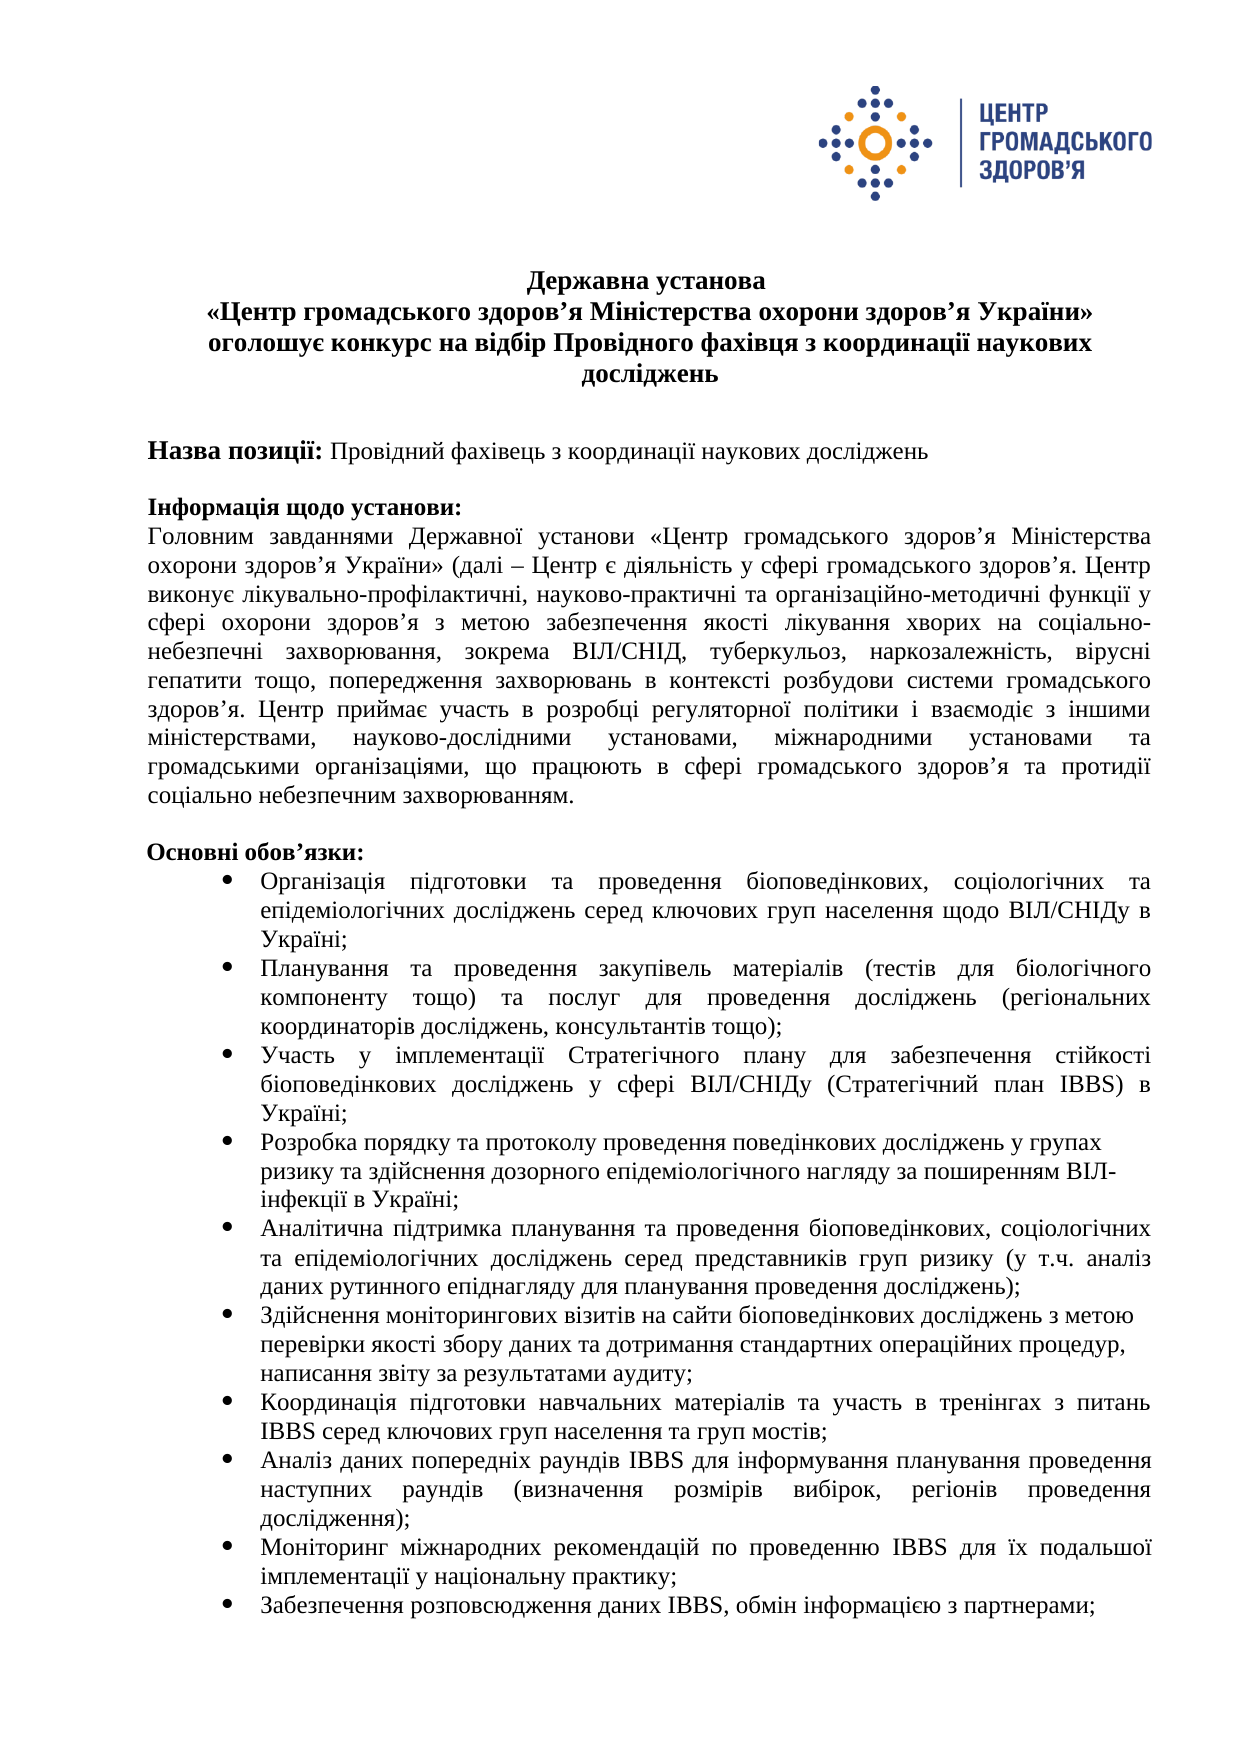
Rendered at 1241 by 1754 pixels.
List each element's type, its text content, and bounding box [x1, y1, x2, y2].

text Назва позиції: Провідний фахівець з координації наукових досліджень [147, 434, 1152, 465]
list Здійснення моніторингових візитів на сайти біоповедінкових досліджень з метою перевірки якості збору даних та дотримання стандартних операційних процедур, написання звіту за результатами аудиту; [223, 1300, 1152, 1387]
text Інформація щодо установи: [147, 492, 1152, 521]
list Розробка порядку та протоколу проведення поведінкових досліджень у групах ризику та здійснення дозорного епідеміологічного нагляду за поширенням ВІЛ-інфекції в Україні; [223, 1127, 1152, 1213]
list Забезпечення розповсюдження даних IBBS, обмін інформацією з партнерами; [223, 1590, 1152, 1619]
list Координація підготовки навчальних матеріалів та участь в тренінгах з питань IBBS серед ключових груп населення та груп мостів; [223, 1387, 1152, 1445]
picture [818, 86, 1152, 201]
text Основні обов’язки: [146, 837, 1152, 866]
text Державна установа «Центр громадського здоров’я Міністерства охорони здоров’я України» оголошує конкурс на відбір Провідного фахівця з координації наукових досліджень [147, 264, 1152, 388]
list Моніторинг міжнародних рекомендацій по проведенню IBBS для їх подальшої імплементації у національну практику; [223, 1532, 1152, 1590]
list Аналітична підтримка планування та проведення біоповедінкових, соціологічних та епідеміологічних досліджень серед представників груп ризику (у т.ч. аналіз даних рутинного епіднагляду для планування проведення досліджень); [223, 1213, 1152, 1300]
text Головним завданнями Державної установи «Центр громадського здоров’я Міністерства охорони здоров’я України» (далі – Центр є діяльність у сфері громадського здоров’я. Центр виконує лікувально-профілактичні, науково-практичні та організаційно-методичні функції у сфері охорони здоров’я з метою забезпечення якості лікування хворих на cоціально-небезпечні захворювання, зокрема ВІЛ/СНІД, туберкульоз, наркозалежність, вірусні гепатити тощо, попередження захворювань в контексті розбудови системи громадського здоров’я. Центр приймає участь в розробці регуляторної політики і взаємодіє з іншими міністерствами, науково-дослідними установами, міжнародними установами та громадськими організаціями, що працюють в сфері громадського здоров’я та протидії соціально небезпечним захворюванням. [147, 521, 1152, 809]
list Участь у імплементації Стратегічного плану для забезпечення стійкості біоповедінкових досліджень у сфері ВІЛ/СНІДу (Стратегічний план IBBS) в Україні; [223, 1040, 1152, 1127]
list Аналіз даних попередніх раундів IBBS для інформування планування проведення наступних раундів (визначення розмірів вибірок, регіонів проведення дослідження); [223, 1445, 1152, 1532]
list Організація підготовки та проведення біоповедінкових, соціологічних та епідеміологічних досліджень серед ключових груп населення щодо ВІЛ/СНІДу в Україні; [223, 866, 1152, 953]
list Планування та проведення закупівель матеріалів (тестів для біологічного компоненту тощо) та послуг для проведення досліджень (регіональних координаторів досліджень, консультантів тощо); [223, 953, 1152, 1040]
